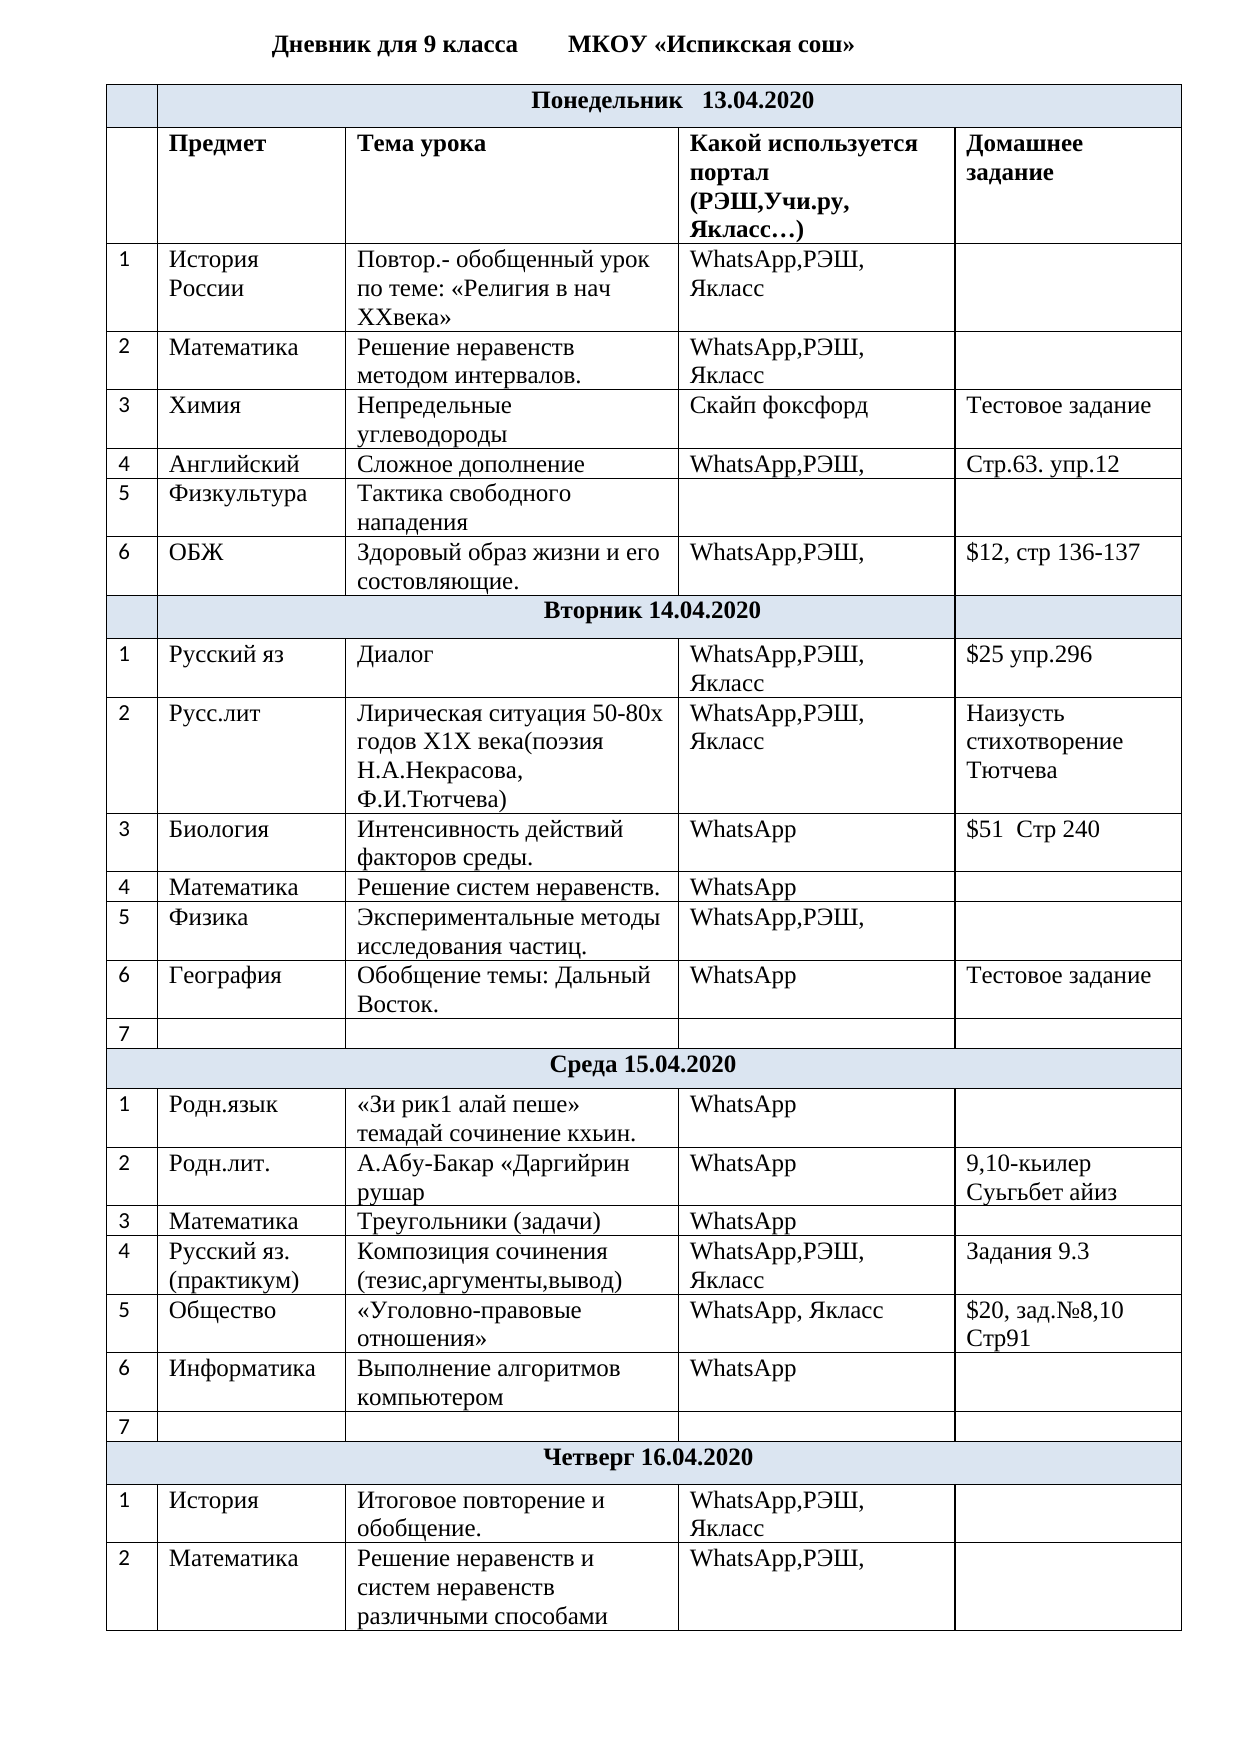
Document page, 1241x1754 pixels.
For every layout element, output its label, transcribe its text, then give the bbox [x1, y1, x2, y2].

table_cell 3 [107, 1206, 157, 1235]
table_cell [346, 1019, 678, 1048]
table_cell 2 [107, 332, 157, 389]
table_cell [956, 872, 1181, 901]
table_cell $51 Стр 240 [956, 814, 1181, 871]
table_cell [679, 1019, 954, 1048]
table_cell Непредельные углеводороды [346, 390, 678, 448]
table_cell Математика [158, 1206, 345, 1235]
table_cell Повтор.- обобщенный урок по теме: «Религия в нач ХХвека» [346, 244, 678, 331]
table_cell [956, 902, 1181, 959]
table_cell Физкультура [158, 479, 345, 536]
table_cell 5 [107, 479, 157, 536]
table_cell География [158, 961, 345, 1018]
table_cell Решение неравенств методом интервалов. [346, 332, 678, 389]
table_cell Какой используется портал (РЭШ,Учи.ру, Якласс…) [679, 128, 954, 243]
table_cell Четверг 16.04.2020 [107, 1442, 1181, 1484]
table_cell Треугольники (задачи) [346, 1206, 678, 1235]
table_cell WhatsApp, Якласс [679, 1295, 954, 1352]
table_cell История России [158, 244, 345, 331]
table_cell [679, 479, 954, 536]
table_cell Лирическая ситуация 50-80х годов Х1Х века(поэзия Н.А.Некрасова, Ф.И.Тютчева) [346, 698, 678, 813]
table_cell 1 [107, 1089, 157, 1147]
table_cell Решение неравенств и систем неравенств различными способами [346, 1543, 678, 1629]
table_cell 4 [107, 1236, 157, 1294]
table_cell $25 упр.296 [956, 639, 1181, 697]
table_cell 1 [107, 639, 157, 697]
table_cell WhatsApp [679, 961, 954, 1018]
table_cell Химия [158, 390, 345, 448]
table_cell WhatsApp,РЭШ, [679, 449, 954, 477]
table_cell Информатика [158, 1353, 345, 1411]
table_cell Стр.63. упр.12 [956, 449, 1181, 477]
table_cell 6 [107, 537, 157, 594]
table_cell 3 [107, 390, 157, 448]
table_cell Физика [158, 902, 345, 959]
table_cell Тестовое задание [956, 390, 1181, 448]
table_cell Родн.язык [158, 1089, 345, 1147]
table_cell Обобщение темы: Дальный Восток. [346, 961, 678, 1018]
table_cell [158, 1019, 345, 1048]
table_cell Математика [158, 872, 345, 901]
table_cell WhatsApp [679, 1089, 954, 1147]
table_cell А.Абу-Бакар «Даргийрин рушар [346, 1148, 678, 1205]
table_cell WhatsApp,РЭШ, Якласс [679, 1236, 954, 1294]
table_cell 2 [107, 1148, 157, 1205]
table_cell WhatsApp,РЭШ, [679, 1543, 954, 1629]
table_cell 5 [107, 1295, 157, 1352]
table_cell [956, 1089, 1181, 1147]
table_cell «Зи рик1 алай пеше» темадай сочинение кхьин. [346, 1089, 678, 1147]
table_cell 4 [107, 449, 157, 477]
table_cell [956, 1412, 1181, 1441]
table_cell Скайп фоксфорд [679, 390, 954, 448]
table_header [107, 85, 157, 127]
table_cell Русский яз.(практикум) [158, 1236, 345, 1294]
table_cell Композиция сочинения (тезис,аргументы,вывод) [346, 1236, 678, 1294]
table_cell Среда 15.04.2020 [107, 1049, 1181, 1088]
table_cell WhatsApp [679, 1353, 954, 1411]
table_cell Домашнее задание [956, 128, 1181, 243]
table_cell Диалог [346, 639, 678, 697]
table_cell [956, 1206, 1181, 1235]
table_cell WhatsApp,РЭШ, [679, 902, 954, 959]
text Дневник для 9 класса МКОУ «Испикская сош» [118, 29, 1152, 58]
table_cell [346, 1412, 678, 1441]
table_cell 2 [107, 698, 157, 813]
table_cell Тактика свободного нападения [346, 479, 678, 536]
table_cell [956, 479, 1181, 536]
table_cell [956, 1485, 1181, 1542]
table_cell «Уголовно-правовые отношения» [346, 1295, 678, 1352]
table_cell [956, 332, 1181, 389]
table_cell 5 [107, 902, 157, 959]
table_cell [956, 596, 1181, 638]
table_cell 1 [107, 1485, 157, 1542]
table_cell Решение систем неравенств. [346, 872, 678, 901]
table_cell [158, 1412, 345, 1441]
table_cell Русс.лит [158, 698, 345, 813]
table_cell 3 [107, 814, 157, 871]
table_cell 2 [107, 1543, 157, 1629]
table_cell Итоговое повторение и обобщение. [346, 1485, 678, 1542]
table_cell Тестовое задание [956, 961, 1181, 1018]
table_cell 6 [107, 1353, 157, 1411]
table_cell WhatsApp,РЭШ, Якласс [679, 332, 954, 389]
table_cell Русский яз [158, 639, 345, 697]
table_cell Наизусть стихотворение Тютчева [956, 698, 1181, 813]
table_cell Английский [158, 449, 345, 477]
table_cell 4 [107, 872, 157, 901]
table_cell [956, 244, 1181, 331]
table_cell WhatsApp [679, 1148, 954, 1205]
table_cell Выполнение алгоритмов компьютером [346, 1353, 678, 1411]
table_cell 7 [107, 1019, 157, 1048]
table_cell WhatsApp [679, 814, 954, 871]
table_cell $12, стр 136-137 [956, 537, 1181, 594]
table_cell Здоровый образ жизни и его состовляющие. [346, 537, 678, 594]
table_cell [107, 596, 157, 638]
table_header Понедельник 13.04.2020 [158, 85, 1181, 127]
table_cell Математика [158, 332, 345, 389]
table_cell Тема урока [346, 128, 678, 243]
table_cell Предмет [158, 128, 345, 243]
table_cell История [158, 1485, 345, 1542]
table_cell 7 [107, 1412, 157, 1441]
table_cell 1 [107, 244, 157, 331]
table_cell [956, 1353, 1181, 1411]
table_cell Задания 9.3 [956, 1236, 1181, 1294]
table_cell Сложное дополнение [346, 449, 678, 477]
table_cell $20, зад.№8,10 Стр91 [956, 1295, 1181, 1352]
table_cell WhatsApp,РЭШ, Якласс [679, 698, 954, 813]
table_cell ОБЖ [158, 537, 345, 594]
table_cell [956, 1019, 1181, 1048]
table_cell [107, 128, 157, 243]
table_cell Биология [158, 814, 345, 871]
table_cell WhatsApp,РЭШ, [679, 537, 954, 594]
table_cell Математика [158, 1543, 345, 1629]
table_cell Родн.лит. [158, 1148, 345, 1205]
table_cell WhatsApp,РЭШ, Якласс [679, 244, 954, 331]
table_cell 6 [107, 961, 157, 1018]
table_cell Экспериментальные методы исследования частиц. [346, 902, 678, 959]
table_cell 9,10-кьилер Суьгьбет айиз [956, 1148, 1181, 1205]
table_cell WhatsApp,РЭШ, Якласс [679, 1485, 954, 1542]
table_cell WhatsApp,РЭШ, Якласс [679, 639, 954, 697]
table_cell [956, 1543, 1181, 1629]
table_cell Общество [158, 1295, 345, 1352]
table_cell Интенсивность действий факторов среды. [346, 814, 678, 871]
table_cell WhatsApp [679, 872, 954, 901]
table_cell [679, 1412, 954, 1441]
table_cell Вторник 14.04.2020 [158, 596, 954, 638]
table_cell WhatsApp [679, 1206, 954, 1235]
